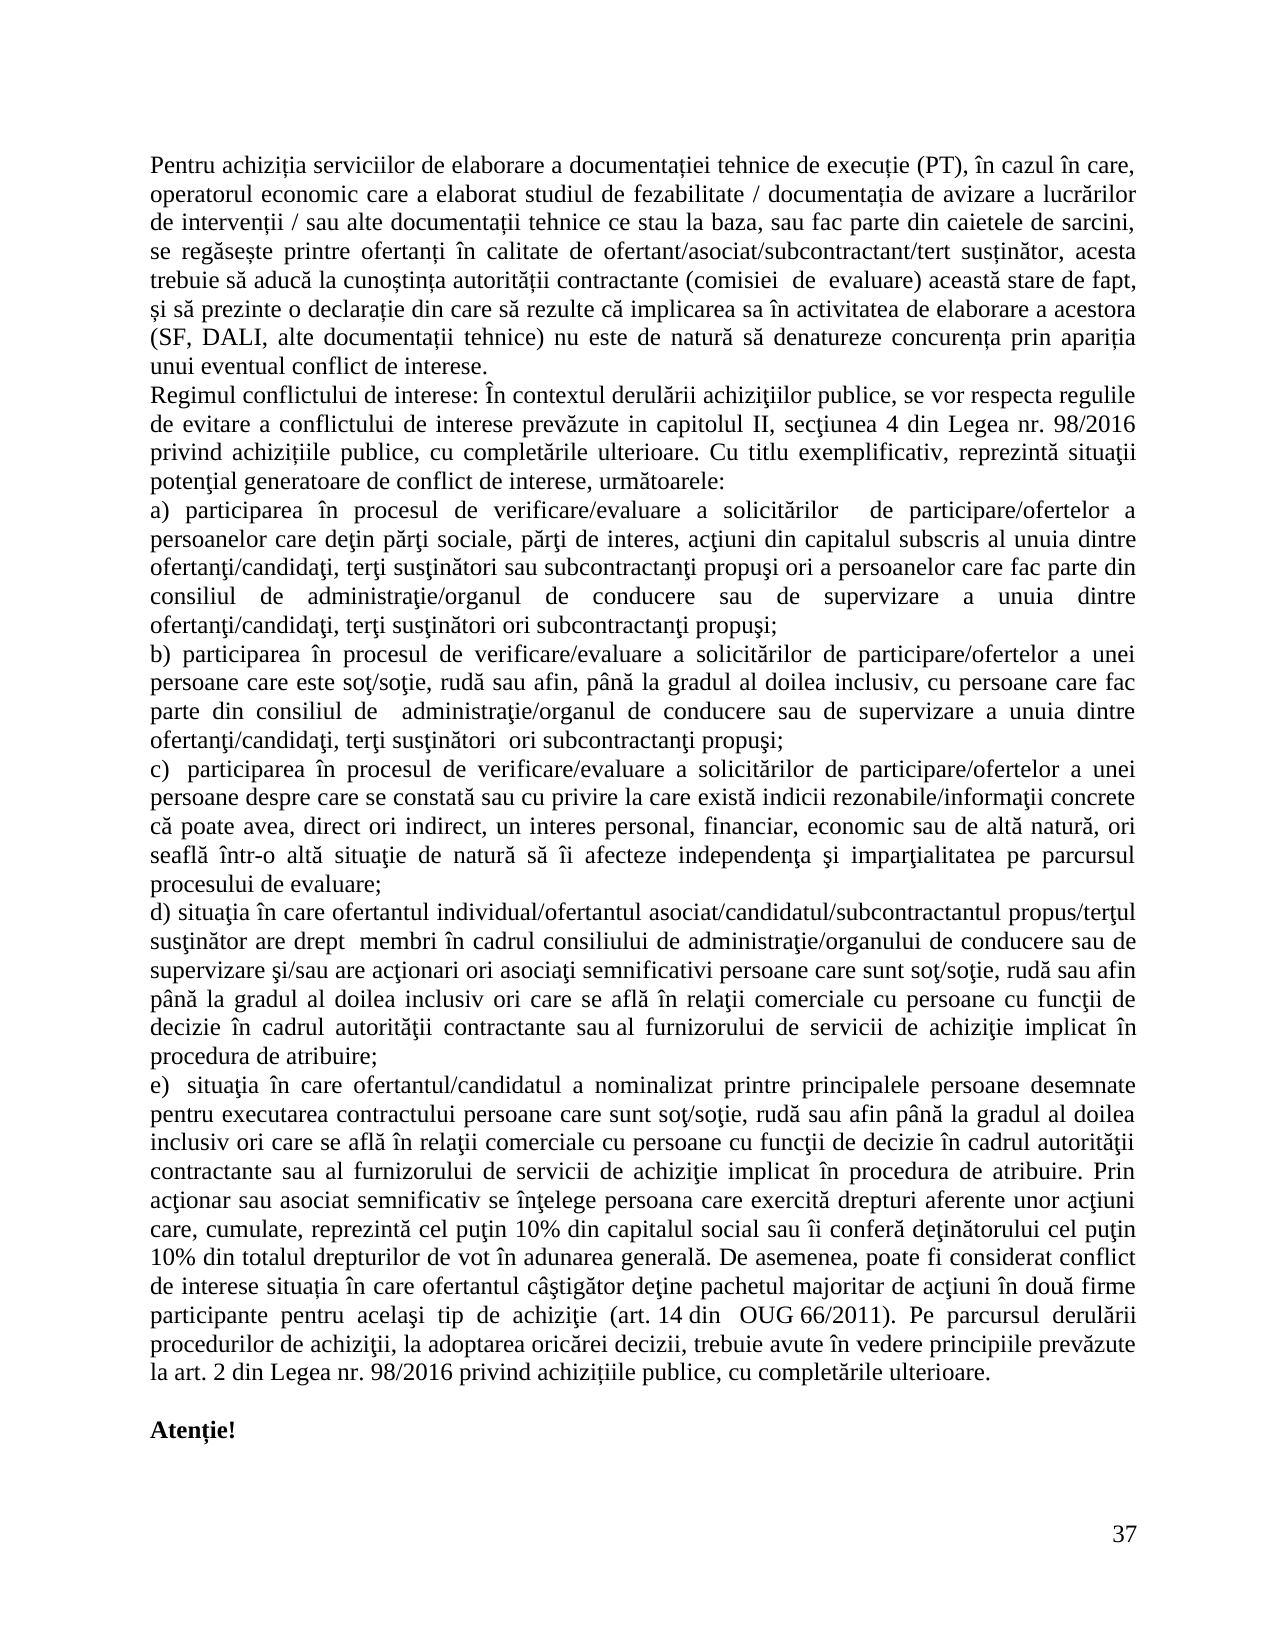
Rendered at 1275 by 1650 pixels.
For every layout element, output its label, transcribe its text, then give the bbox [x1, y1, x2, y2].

text d) situaţia în care ofertantul individual/ofertantul asociat/candidatul/subcontractantul propus/terţul susţinător are drept membri în cadrul consiliului de administraţie/organului de conducere sau de supervizare şi/sau are acţionari ori asociaţi semnificativi persoane care sunt soţ/soţie, rudă sau afin până la gradul al doilea inclusiv ori care se află în relaţii comerciale cu persoane cu funcţii de decizie în cadrul autorităţii contractante sau al furnizorului de servicii de achiziţie implicat în procedura de atribuire; [150, 897, 1137, 1070]
text c) participarea în procesul de verificare/evaluare a solicitărilor de participare/ofertelor a unei persoane despre care se constată sau cu privire la care există indicii rezonabile/informaţii concrete că poate avea, direct ori indirect, un interes personal, financiar, economic sau de altă natură, ori seaflă într‐o altă situaţie de natură să îi afecteze independenţa şi imparţialitatea pe parcursul procesului de evaluare; [150, 754, 1137, 897]
text a) participarea în procesul de verificare/evaluare a solicitărilor de participare/ofertelor a persoanelor care deţin părţi sociale, părţi de interes, acţiuni din capitalul subscris al unuia dintre ofertanţi/candidaţi, terţi susţinători sau subcontractanţi propuşi ori a persoanelor care fac parte din consiliul de administraţie/organul de conducere sau de supervizare a unuia dintre ofertanţi/candidaţi, terţi susţinători ori subcontractanţi propuşi; [150, 495, 1137, 639]
text Pentru achiziția serviciilor de elaborare a documentației tehnice de execuție (PT), în cazul în care, operatorul economic care a elaborat studiul de fezabilitate / documentația de avizare a lucrărilor de intervenții / sau alte documentații tehnice ce stau la baza, sau fac parte din caietele de sarcini, se regăsește printre ofertanți în calitate de ofertant/asociat/subcontractant/tert susținător, acesta trebuie să aducă la cunoștința autorității contractante (comisiei de evaluare) această stare de fapt, și să prezinte o declarație din care să rezulte că implicarea sa în activitatea de elaborare a acestora (SF, DALI, alte documentații tehnice) nu este de natură să denatureze concurența prin apariția unui eventual conflict de interese. [150, 150, 1137, 380]
text Regimul conflictului de interese: În contextul derulării achiziţiilor publice, se vor respecta regulile de evitare a conflictului de interese prevăzute in capitolul II, secţiunea 4 din Legea nr. 98/2016 privind achizițiile publice, cu completările ulterioare. Cu titlu exemplificativ, reprezintă situaţii potenţial generatoare de conflict de interese, următoarele: [150, 380, 1137, 495]
text b) participarea în procesul de verificare/evaluare a solicitărilor de participare/ofertelor a unei persoane care este soţ/soţie, rudă sau afin, până la gradul al doilea inclusiv, cu persoane care fac parte din consiliul de administraţie/organul de conducere sau de supervizare a unuia dintre ofertanţi/candidaţi, terţi susţinători ori subcontractanţi propuşi; [150, 639, 1137, 754]
text Atenție! [150, 1415, 1137, 1444]
text e) situaţia în care ofertantul/candidatul a nominalizat printre principalele persoane desemnate pentru executarea contractului persoane care sunt soţ/soţie, rudă sau afin până la gradul al doilea inclusiv ori care se află în relaţii comerciale cu persoane cu funcţii de decizie în cadrul autorităţii contractante sau al furnizorului de servicii de achiziţie implicat în procedura de atribuire. Prin acţionar sau asociat semnificativ se înţelege persoana care exercită drepturi aferente unor acţiuni care, cumulate, reprezintă cel puţin 10% din capitalul social sau îi conferă deţinătorului cel puţin 10% din totalul drepturilor de vot în adunarea generală. De asemenea, poate fi considerat conflict de interese situația în care ofertantul câştigător deţine pachetul majoritar de acţiuni în două firme participante pentru acelaşi tip de achiziţie (art. 14 din OUG 66/2011). Pe parcursul derulării procedurilor de achiziţii, la adoptarea oricărei decizii, trebuie avute în vedere principiile prevăzute la art. 2 din Legea nr. 98/2016 privind achizițiile publice, cu completările ulterioare. [150, 1070, 1137, 1386]
